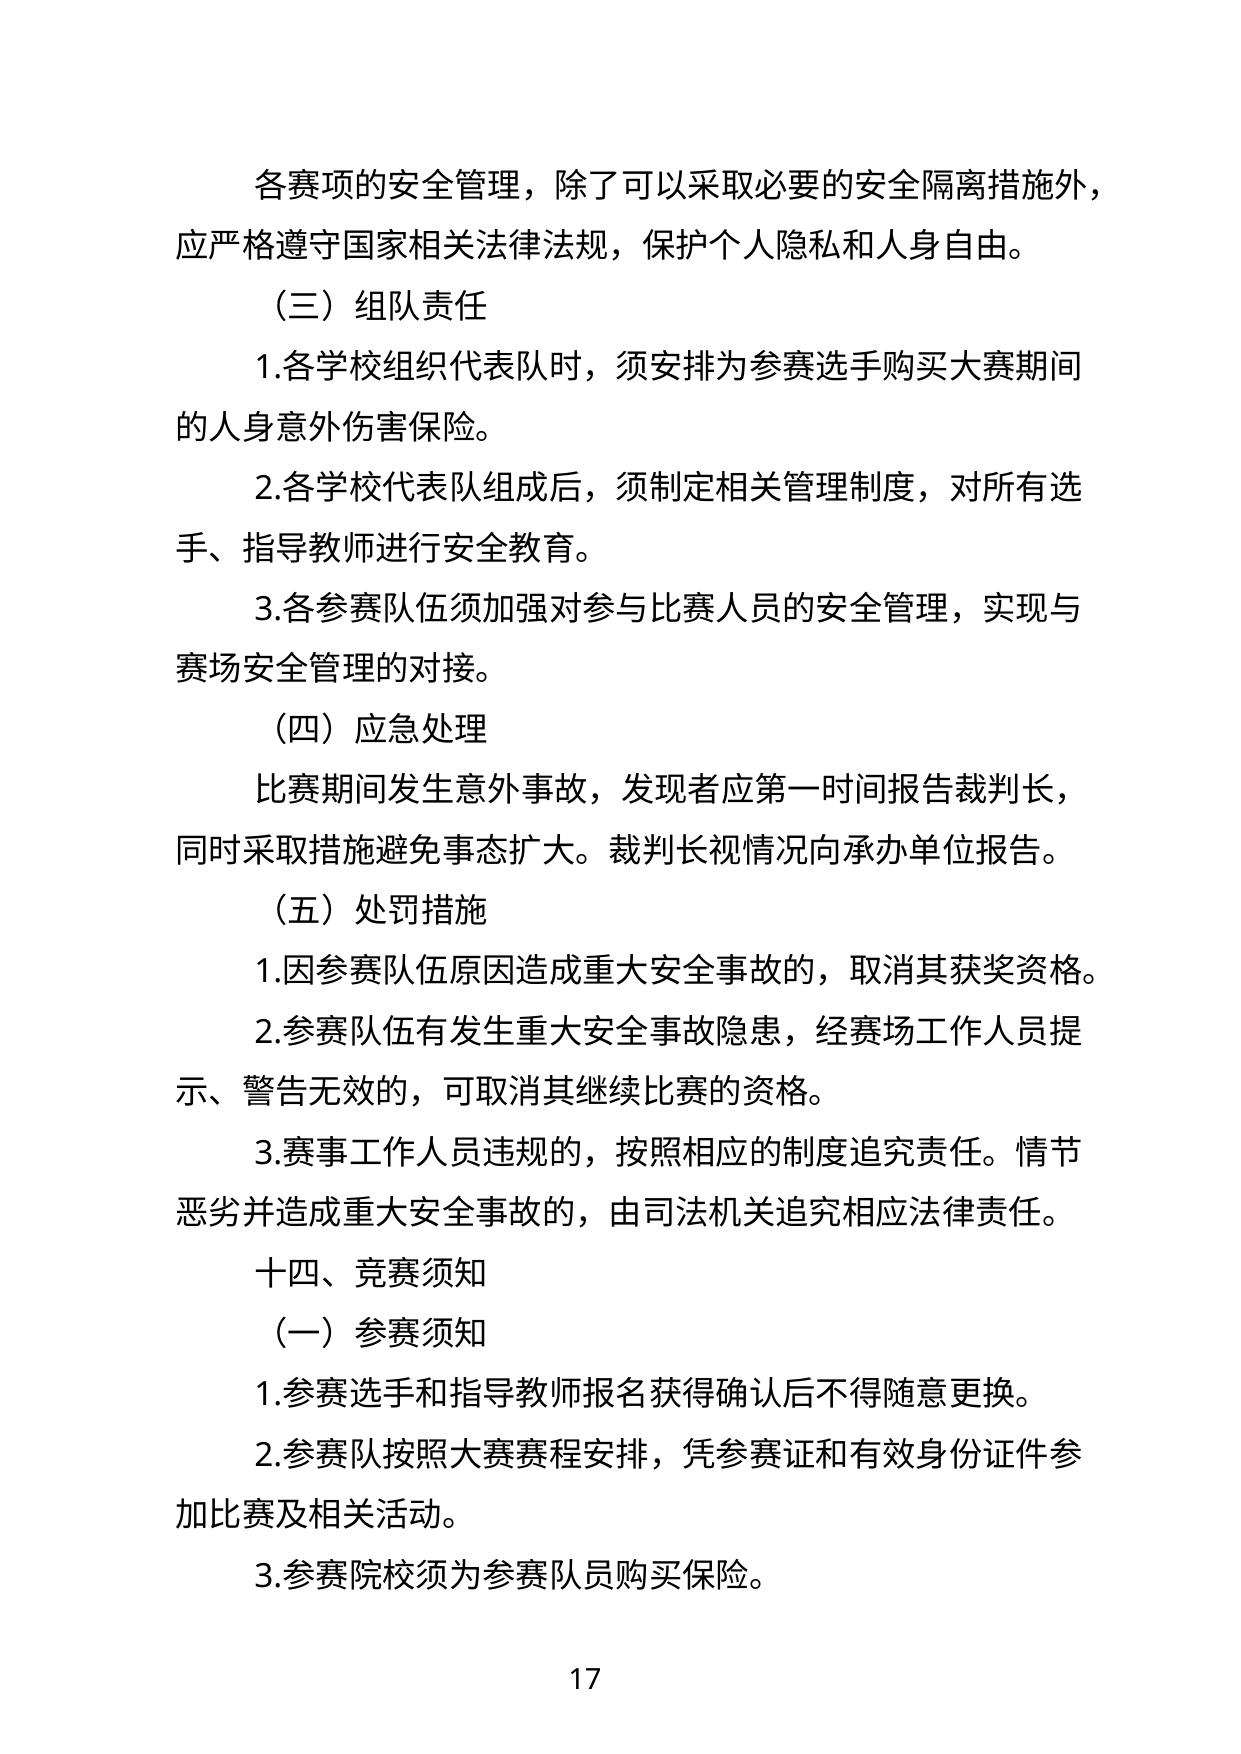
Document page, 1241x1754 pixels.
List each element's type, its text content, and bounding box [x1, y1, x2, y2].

subtitle （四）应急处理 [175, 693, 1103, 753]
text 2.参赛队按照大赛赛程安排，凭参赛证和有效身份证件参加比赛及相关活动。 [175, 1418, 1103, 1539]
text 3.参赛院校须为参赛队员购买保险。 [175, 1539, 1103, 1599]
text 2.各学校代表队组成后，须制定相关管理制度，对所有选手、指导教师进行安全教育。 [175, 451, 1103, 572]
subtitle （一）参赛须知 [175, 1297, 1103, 1357]
text 比赛期间发生意外事故，发现者应第一时间报告裁判长，同时采取措施避免事态扩大。裁判长视情况向承办单位报告。 [175, 753, 1103, 874]
text 2.参赛队伍有发生重大安全事故隐患，经赛场工作人员提示、警告无效的，可取消其继续比赛的资格。 [175, 995, 1103, 1116]
text 3.各参赛队伍须加强对参与比赛人员的安全管理，实现与赛场安全管理的对接。 [175, 572, 1103, 693]
text 1.因参赛队伍原因造成重大安全事故的，取消其获奖资格。 [175, 934, 1103, 995]
subtitle 十四、竞赛须知 [175, 1237, 1103, 1297]
subtitle （三）组队责任 [175, 270, 1103, 330]
subtitle （五）处罚措施 [175, 874, 1103, 934]
text 1.参赛选手和指导教师报名获得确认后不得随意更换。 [175, 1357, 1103, 1418]
text 3.赛事工作人员违规的，按照相应的制度追究责任。情节恶劣并造成重大安全事故的，由司法机关追究相应法律责任。 [175, 1116, 1103, 1237]
text 各赛项的安全管理，除了可以采取必要的安全隔离措施外，应严格遵守国家相关法律法规，保护个人隐私和人身自由。 [175, 149, 1103, 270]
text 1.各学校组织代表队时，须安排为参赛选手购买大赛期间的人身意外伤害保险。 [175, 330, 1103, 451]
